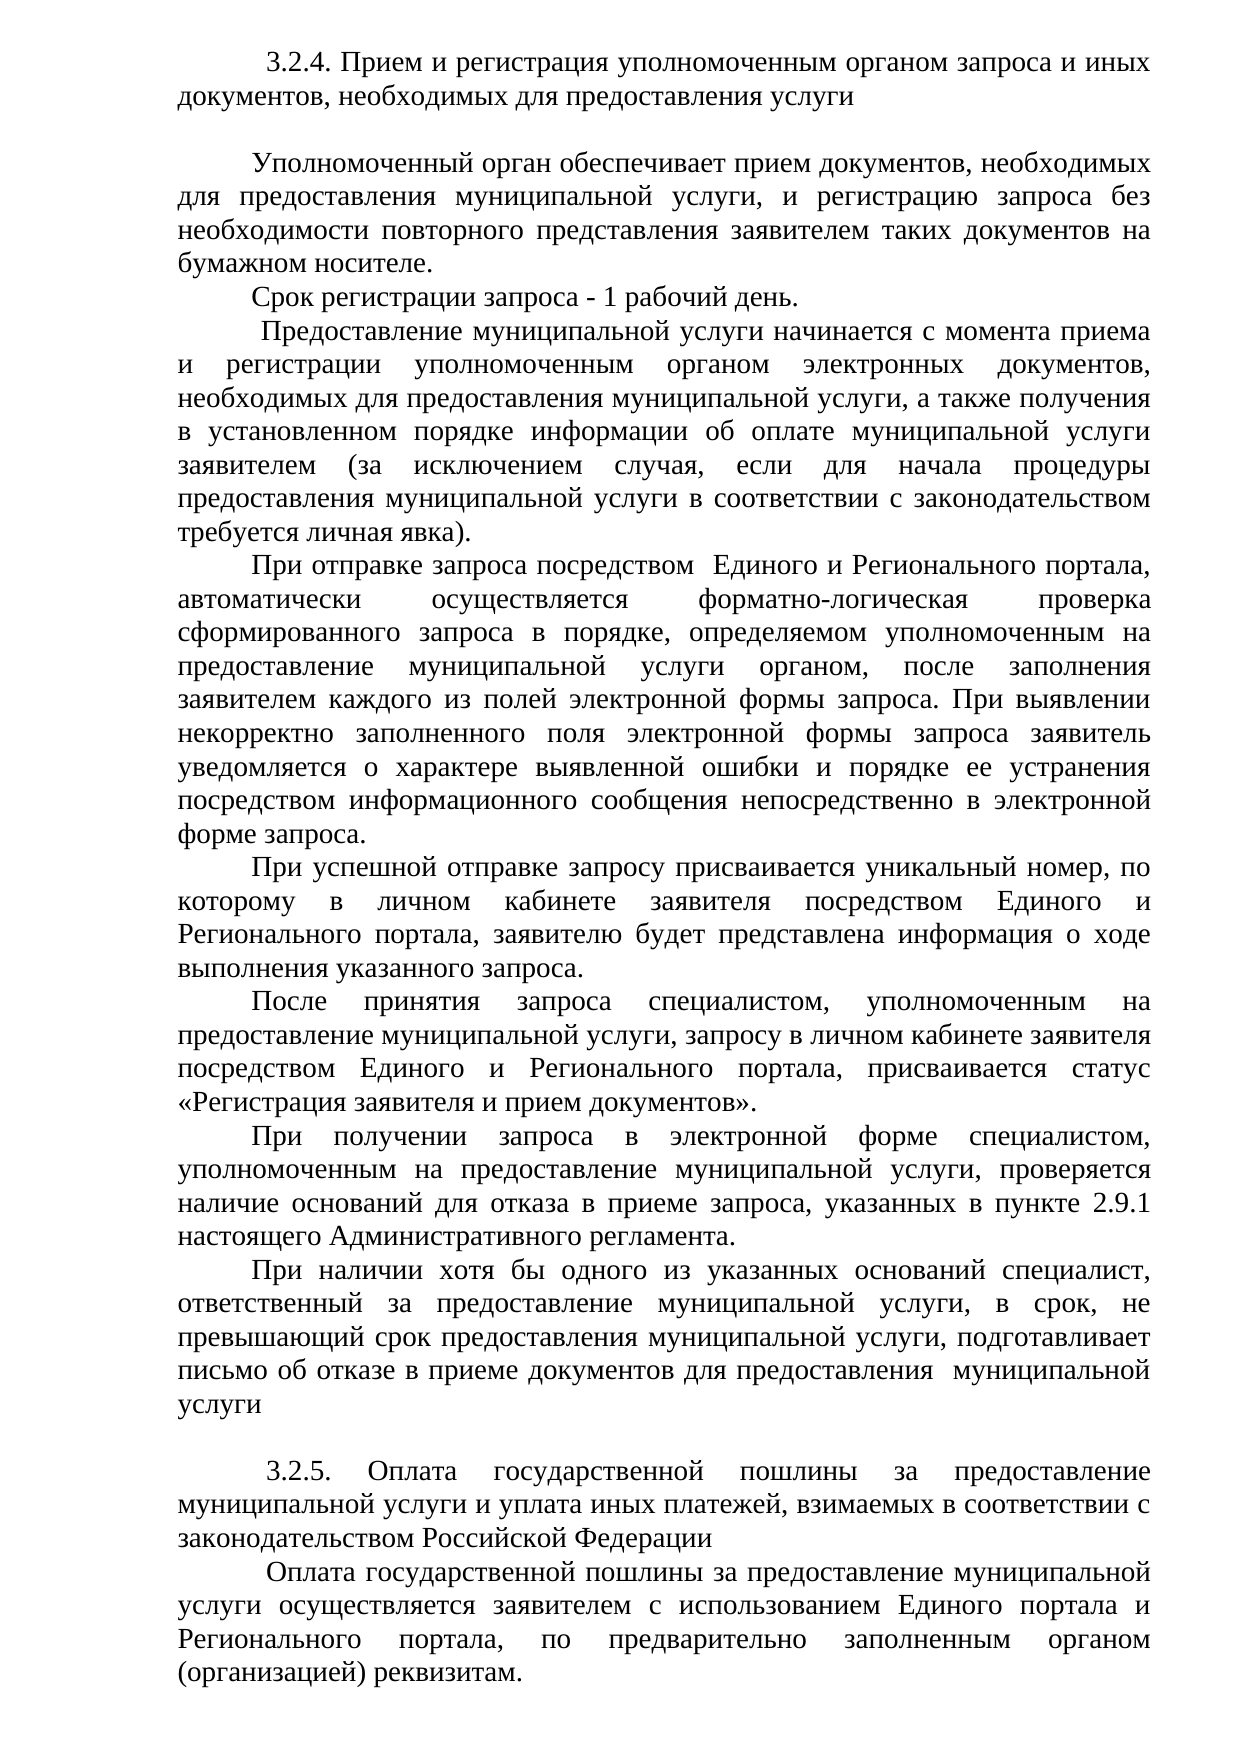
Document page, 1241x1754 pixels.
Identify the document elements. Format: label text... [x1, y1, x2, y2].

text При наличии хотя бы одного из указанных оснований специалист, ответственный за предоставление муниципальной услуги, в срок, не превышающий срок предоставления муниципальной услуги, подготавливает письмо об отказе в приеме документов для предоставления муниципальной услуги [177, 1252, 1152, 1419]
text 3.2.5. Оплата государственной пошлины за предоставление муниципальной услуги и уплата иных платежей, взимаемых в соответствии с законодательством Российской Федерации [177, 1453, 1152, 1554]
text Оплата государственной пошлины за предоставление муниципальной услуги осуществляется заявителем с использованием Единого портала и Регионального портала, по предварительно заполненным органом (организацией) реквизитам. [177, 1554, 1152, 1688]
text После принятия запроса специалистом, уполномоченным на предоставление муниципальной услуги, запросу в личном кабинете заявителя посредством Единого и Регионального портала, присваивается статус «Регистрация заявителя и прием документов». [177, 983, 1152, 1118]
text Уполномоченный орган обеспечивает прием документов, необходимых для предоставления муниципальной услуги, и регистрацию запроса без необходимости повторного представления заявителем таких документов на бумажном носителе. [177, 145, 1152, 279]
text 3.2.4. Прием и регистрация уполномоченным органом запроса и иных документов, необходимых для предоставления услуги [177, 44, 1152, 111]
text Срок регистрации запроса - 1 рабочий день. [177, 279, 1152, 313]
text Предоставление муниципальной услуги начинается с момента приема и регистрации уполномоченным органом электронных документов, необходимых для предоставления муниципальной услуги, а также получения в установленном порядке информации об оплате муниципальной услуги заявителем (за исключением случая, если для начала процедуры предоставления муниципальной услуги в соответствии с законодательством требуется личная явка). [177, 313, 1152, 547]
text При отправке запроса посредством Единого и Регионального портала, автоматически осуществляется форматно-логическая проверка сформированного запроса в порядке, определяемом уполномоченным на предоставление муниципальной услуги органом, после заполнения заявителем каждого из полей электронной формы запроса. При выявлении некорректно заполненного поля электронной формы запроса заявитель уведомляется о характере выявленной ошибки и порядке ее устранения посредством информационного сообщения непосредственно в электронной форме запроса. [177, 547, 1152, 849]
text При успешной отправке запросу присваивается уникальный номер, по которому в личном кабинете заявителя посредством Единого и Регионального портала, заявителю будет представлена информация о ходе выполнения указанного запроса. [177, 849, 1152, 983]
text При получении запроса в электронной форме специалистом, уполномоченным на предоставление муниципальной услуги, проверяется наличие оснований для отказа в приеме запроса, указанных в пункте 2.9.1 настоящего Административного регламента. [177, 1118, 1152, 1252]
